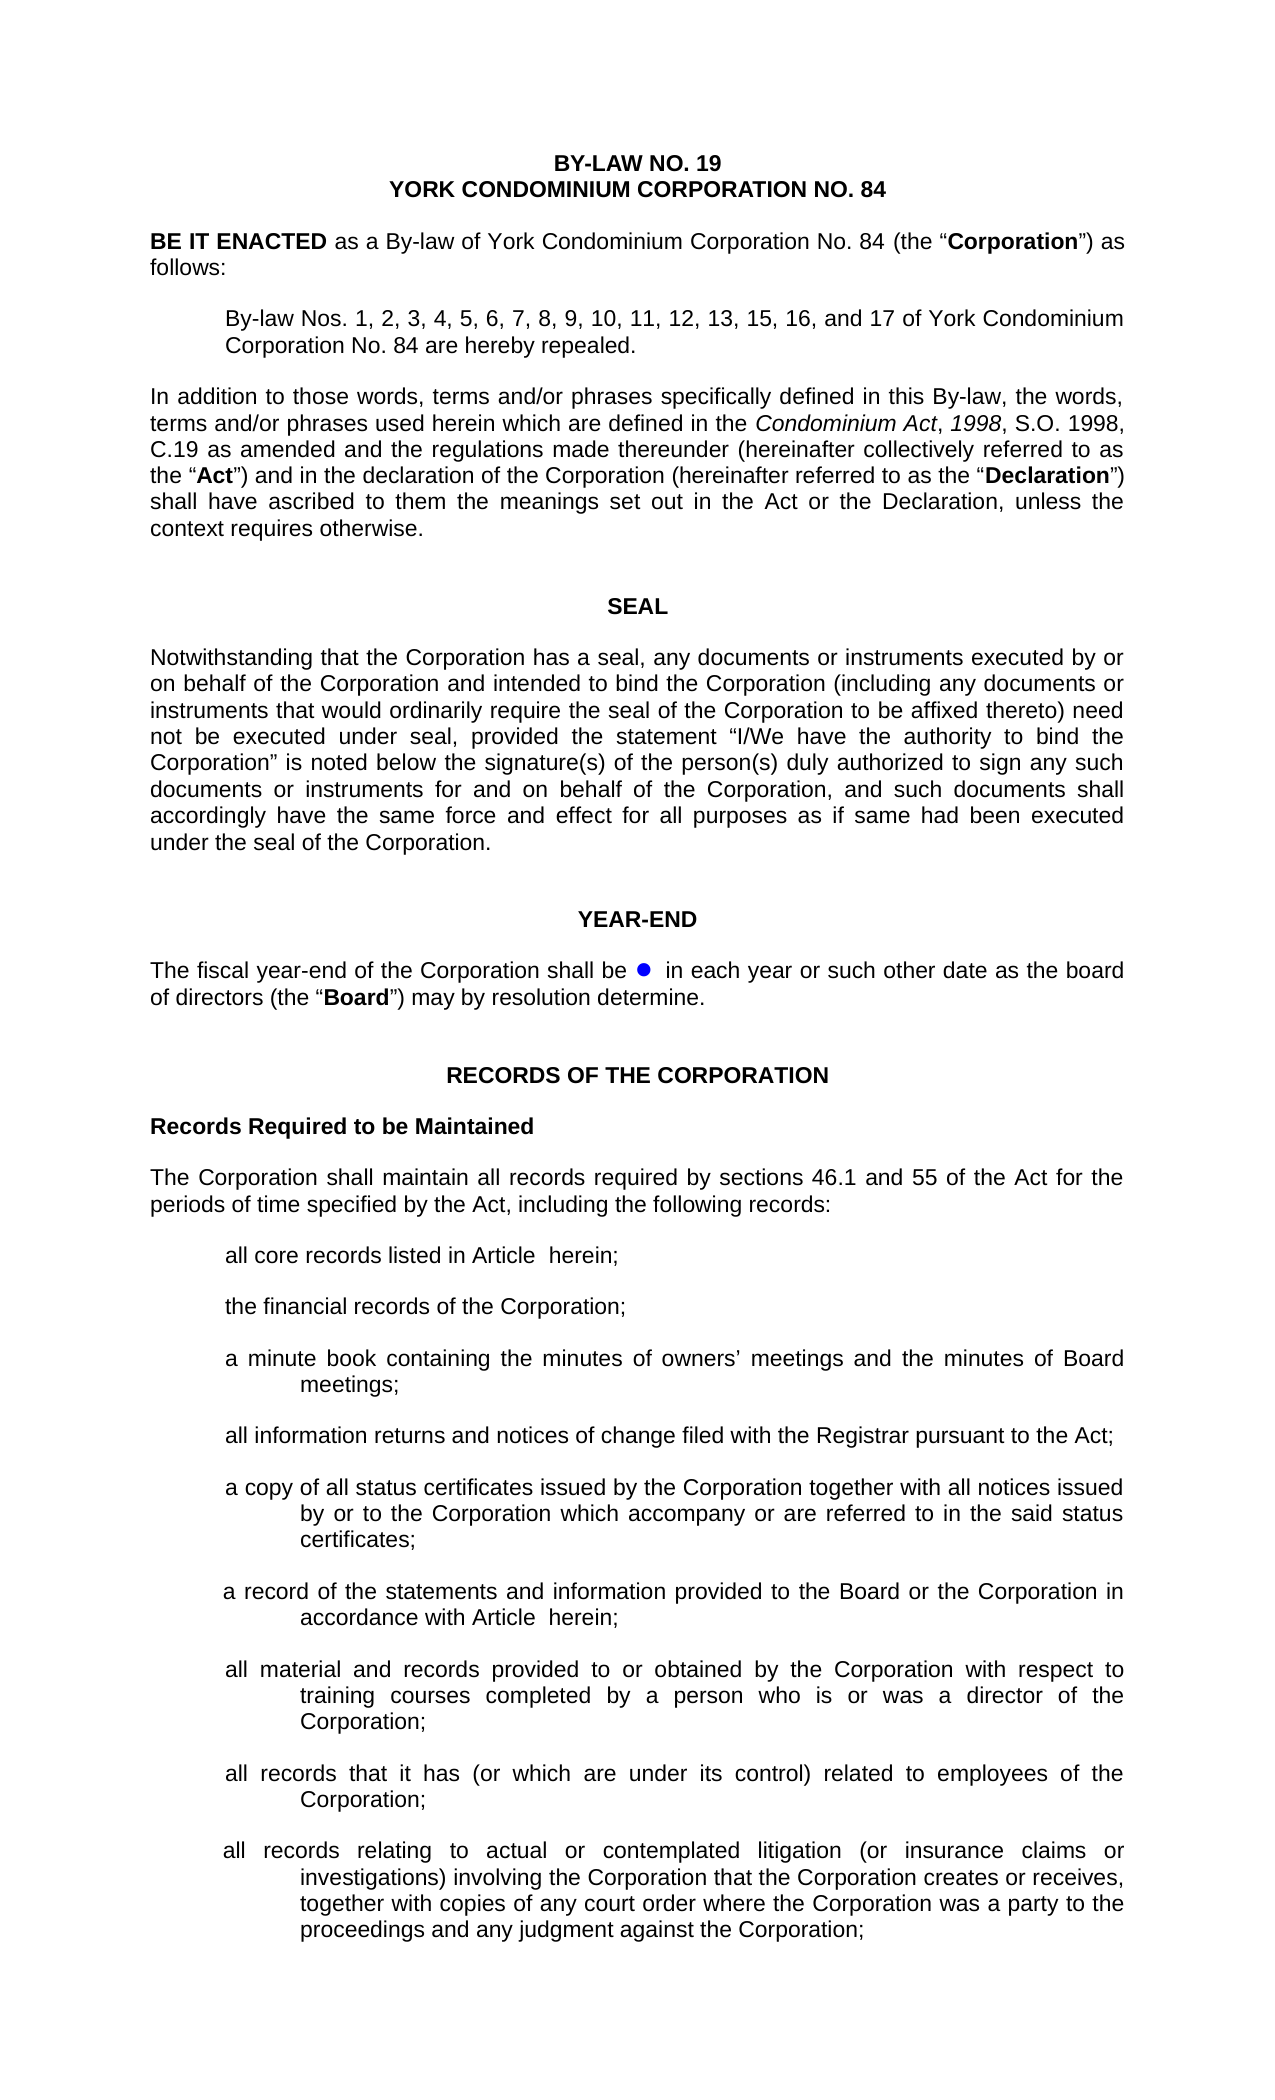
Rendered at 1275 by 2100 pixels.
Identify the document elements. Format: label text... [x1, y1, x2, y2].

list all records that it has (or which are under its control) related to employees of the Corporation; [225, 1759, 1125, 1812]
list a copy of all status certificates issued by the Corporation together with all notices issued by or to the Corporation which accompany or are referred to in the said status certificates; [225, 1474, 1125, 1553]
text In addition to those words, terms and/or phrases specifically defined in this By-law, the words, terms and/or phrases used herein which are defined in the Condominium Act, 1998, S.O. 1998, C.19 as amended and the regulations made thereunder (hereinafter collectively referred to as the “Act”) and in the declaration of the Corporation (hereinafter referred to as the “Declaration”) shall have ascribed to them the meanings set out in the Act or the Declaration, unless the context requires otherwise. [150, 383, 1125, 541]
list Records Required to be Maintained [150, 1113, 1125, 1139]
list all records relating to actual or contemplated litigation (or insurance claims or investigations) involving the Corporation that the Corporation creates or receives, together with copies of any court order where the Corporation was a party to the proceedings and any judgment against the Corporation; [223, 1837, 1125, 1943]
list a minute book containing the minutes of owners’ meetings and the minutes of Board meetings; [225, 1345, 1125, 1397]
text The fiscal year-end of the Corporation shall be in each year or such other date as the board of directors (the “Board”) may by resolution determine. [150, 957, 1125, 1010]
text YEAR-END [150, 880, 1125, 932]
text By-law Nos. 1, 2, 3, 4, 5, 6, 7, 8, 9, 10, 11, 12, 13, 15, 16, and 17 of York Condominium Corporation No. 84 are hereby repealed. [225, 305, 1125, 358]
text SEAL [150, 566, 1125, 619]
text BY-LAW NO. 19 YORK CONDOMINIUM CORPORATION NO. 84 [150, 150, 1125, 203]
list all information returns and notices of change filed with the Registrar pursuant to the Act; [225, 1422, 1125, 1449]
list all core records listed in Article 3.2 herein; [225, 1242, 1125, 1268]
text The Corporation shall maintain all records required by sections 46.1 and 55 of the Act for the periods of time specified by the Act, including the following records: [150, 1164, 1125, 1217]
list the financial records of the Corporation; [225, 1293, 1125, 1320]
list all material and records provided to or obtained by the Corporation with respect to training courses completed by a person who is or was a director of the Corporation; [225, 1656, 1125, 1734]
text BE IT ENACTED as a By-law of York Condominium Corporation No. 84 (the “Corporation”) as follows: [150, 228, 1125, 280]
text RECORDS OF THE CORPORATION [150, 1035, 1125, 1088]
text Notwithstanding that the Corporation has a seal, any documents or instruments executed by or on behalf of the Corporation and intended to bind the Corporation (including any documents or instruments that would ordinarily require the seal of the Corporation to be affixed thereto) need not be executed under seal, provided the statement “I/We have the authority to bind the Corporation” is noted below the signature(s) of the person(s) duly authorized to sign any such documents or instruments for and on behalf of the Corporation, and such documents shall accordingly have the same force and effect for all purposes as if same had been executed under the seal of the Corporation. [150, 644, 1125, 855]
list a record of the statements and information provided to the Board or the Corporation in accordance with Article 7.6 herein; [223, 1578, 1125, 1631]
